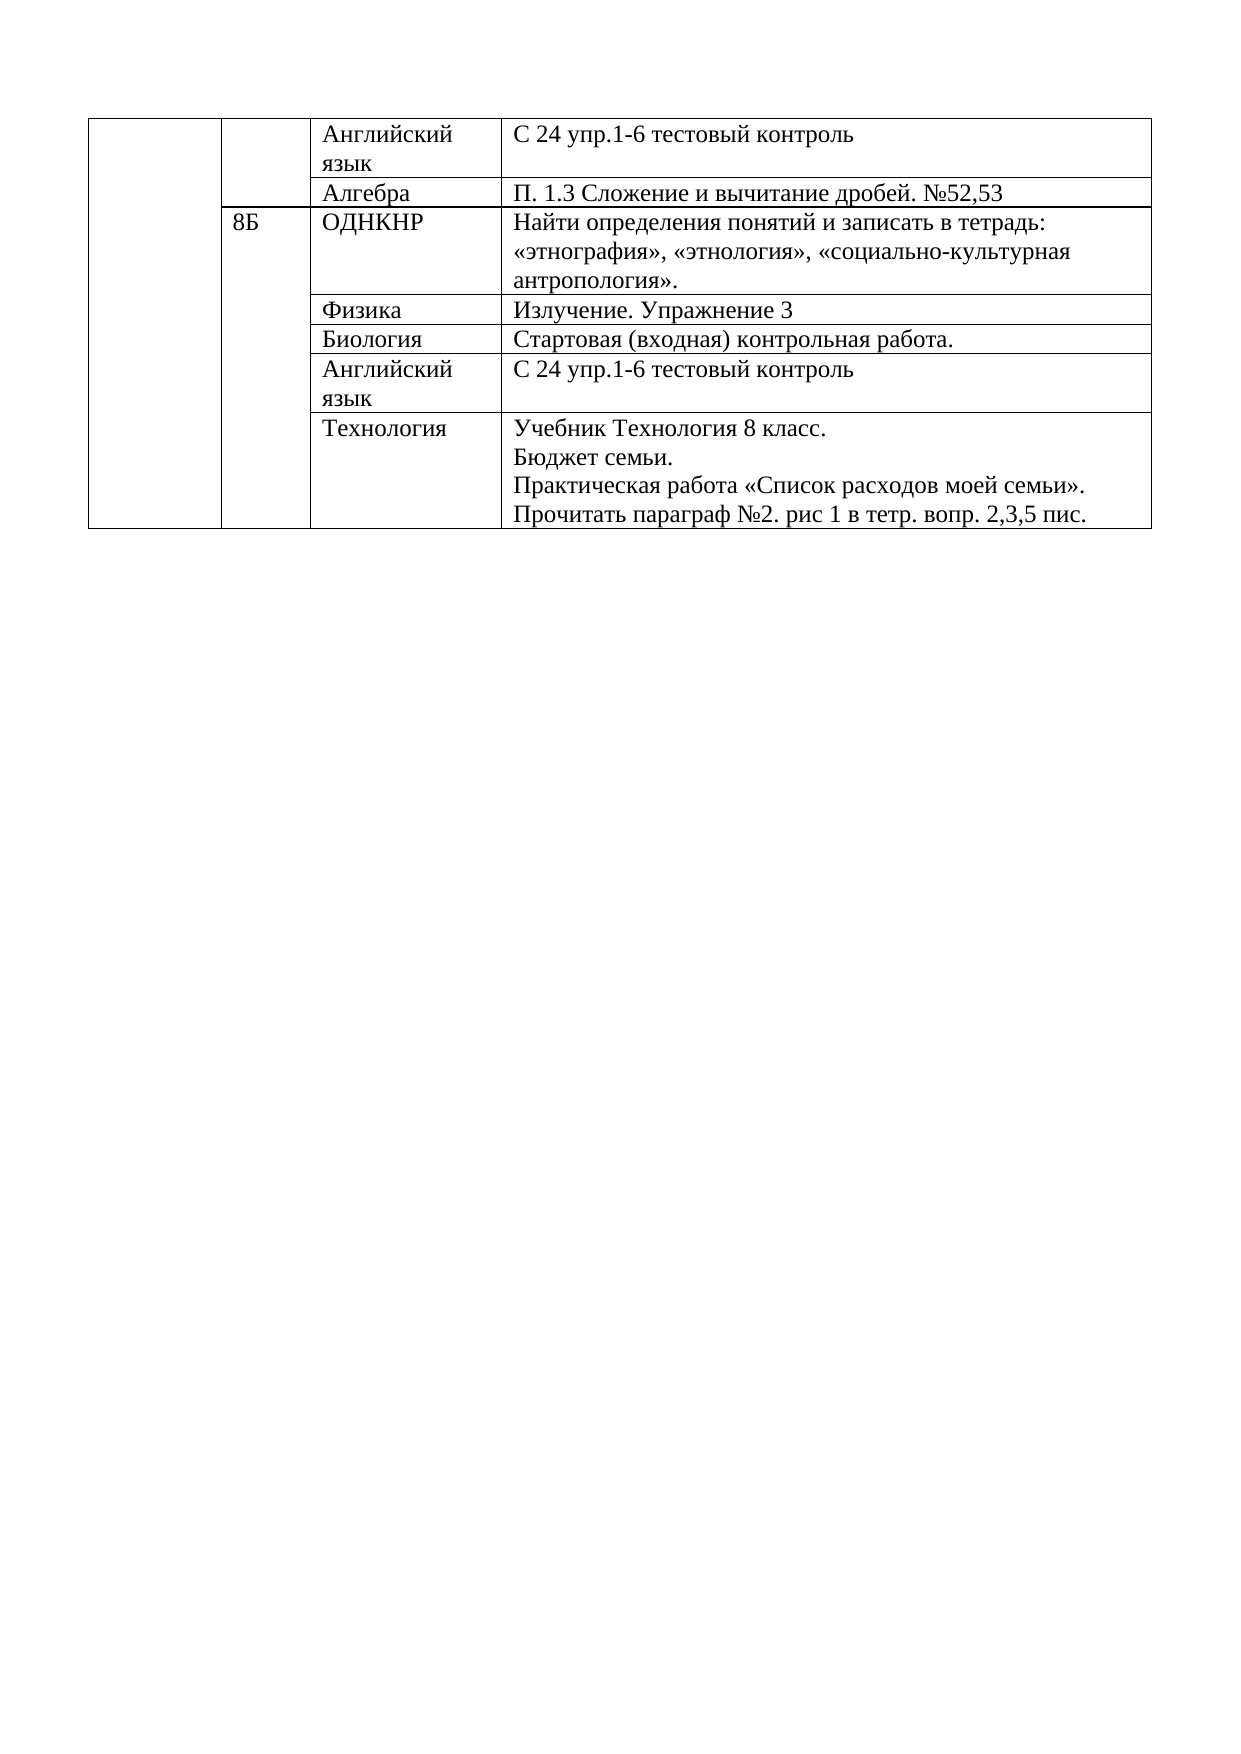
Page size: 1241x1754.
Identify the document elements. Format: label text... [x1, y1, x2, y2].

table_cell Английский язык [311, 119, 501, 177]
table_cell Алгебра [311, 178, 501, 206]
table_cell Излучение. Упражнение 3 [502, 295, 1151, 323]
table_cell С 24 упр.1-6 тестовый контроль [502, 119, 1151, 177]
table_cell Английский язык [311, 354, 501, 412]
table_cell Учебник Технология 8 класс. Бюджет семьи. Практическая работа «Список расходов моей семьи». Прочитать параграф №2. рис 1 в тетр. вопр. 2,3,5 пис. [502, 413, 1151, 528]
table_cell 8Б [222, 208, 310, 528]
table_cell С 24 упр.1-6 тестовый контроль [502, 354, 1151, 412]
table_cell Стартовая (входная) контрольная работа. [502, 325, 1151, 353]
table_cell Технология [311, 413, 501, 528]
table_cell Найти определения понятий и записать в тетрадь: «этнография», «этнология», «социально-культурная антропология». [502, 208, 1151, 294]
table_cell Биология [311, 325, 501, 353]
table_cell П. 1.3 Сложение и вычитание дробей. №52,53 [502, 178, 1151, 206]
table_cell Физика [311, 295, 501, 323]
table_cell ОДНКНР [311, 208, 501, 294]
